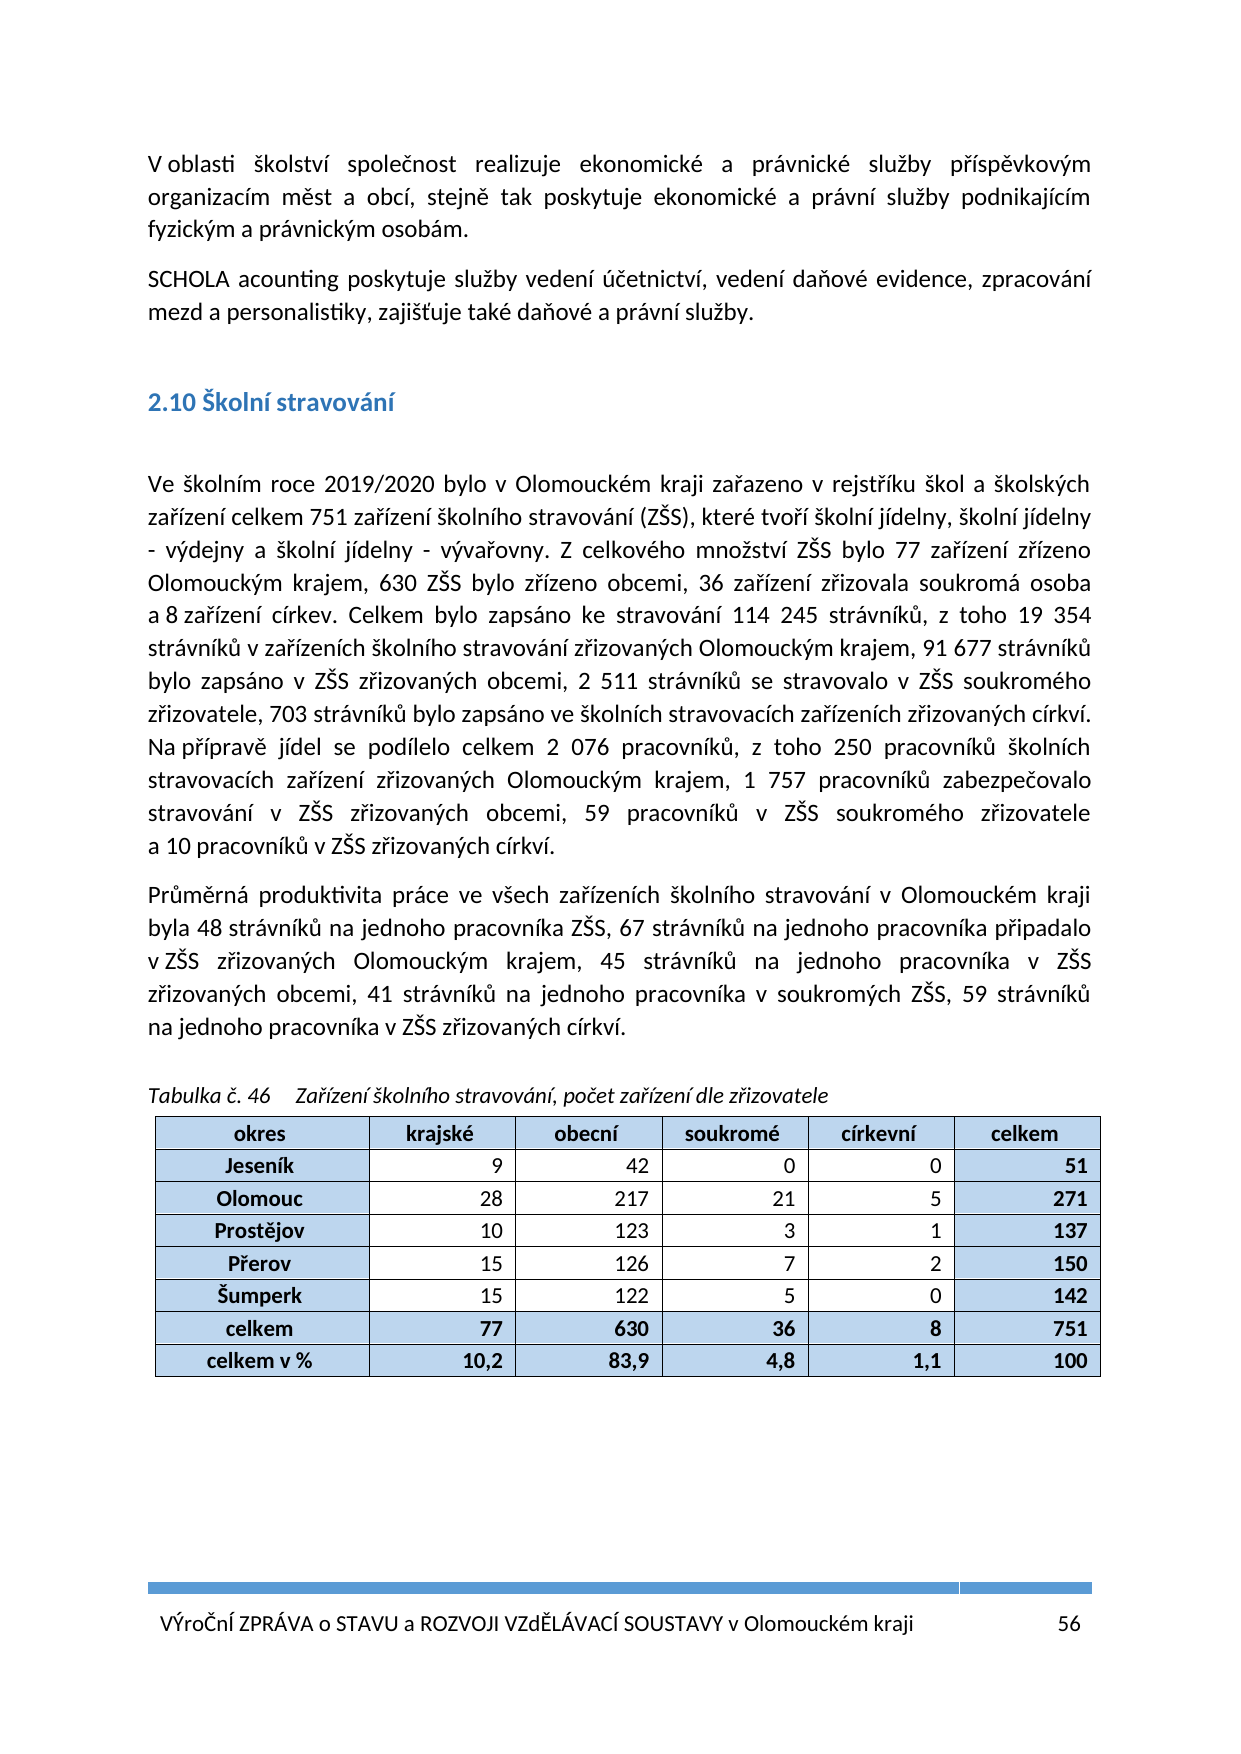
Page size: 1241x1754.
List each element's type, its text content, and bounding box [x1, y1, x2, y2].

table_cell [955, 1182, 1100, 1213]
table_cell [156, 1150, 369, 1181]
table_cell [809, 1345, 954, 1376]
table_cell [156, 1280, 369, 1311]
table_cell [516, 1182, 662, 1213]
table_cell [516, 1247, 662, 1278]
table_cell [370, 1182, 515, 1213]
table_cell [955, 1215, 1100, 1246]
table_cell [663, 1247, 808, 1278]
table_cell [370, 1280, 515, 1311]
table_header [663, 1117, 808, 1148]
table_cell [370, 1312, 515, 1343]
text Tabulka č. 46 Zařízení školního stravování, počet zařízení dle zřizovatele [148, 1082, 1092, 1110]
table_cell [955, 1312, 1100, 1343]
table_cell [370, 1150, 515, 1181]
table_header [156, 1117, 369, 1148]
text Ve školním roce 2019/2020 bylo v Olomouckém kraji zařazeno v rejstříku škol a školských zařízení celkem 751 zařízení školního stravování (ZŠS), které tvoří školní jídelny, školní jídelny - výdejny a školní jídelny - vývařovny. Z celkového množství ZŠS bylo 77 zařízení zřízeno Olomouckým krajem, 630 ZŠS bylo zřízeno obcemi, 36 zařízení zřizovala soukromá osoba a 8 zařízení církev. Celkem bylo zapsáno ke stravování 114 245 strávníků, z toho 19 354 strávníků v zařízeních školního stravování zřizovaných Olomouckým krajem, 91 677 strávníků bylo zapsáno v ZŠS zřizovaných obcemi, 2 511 strávníků se stravovalo v ZŠS soukromého zřizovatele, 703 strávníků bylo zapsáno ve školních stravovacích zařízeních zřizovaných církví. Na přípravě jídel se podílelo celkem 2 076 pracovníků, z toho 250 pracovníků školních stravovacích zařízení zřizovaných Olomouckým krajem, 1 757 pracovníků zabezpečovalo stravování v ZŠS zřizovaných obcemi, 59 pracovníků v ZŠS soukromého zřizovatele a 10 pracovníků v ZŠS zřizovaných církví. [148, 468, 1092, 861]
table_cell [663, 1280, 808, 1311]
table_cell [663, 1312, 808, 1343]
text Průměrná produktivita práce ve všech zařízeních školního stravování v Olomouckém kraji byla 48 strávníků na jednoho pracovníka ZŠS, 67 strávníků na jednoho pracovníka připadalo v ZŠS zřizovaných Olomouckým krajem, 45 strávníků na jednoho pracovníka v ZŠS zřizovaných obcemi, 41 strávníků na jednoho pracovníka v soukromých ZŠS, 59 strávníků na jednoho pracovníka v ZŠS zřizovaných církví. [148, 879, 1092, 1042]
subtitle 2.10 Školní stravování [148, 385, 1092, 418]
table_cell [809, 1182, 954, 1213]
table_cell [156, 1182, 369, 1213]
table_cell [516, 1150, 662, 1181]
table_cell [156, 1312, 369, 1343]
text V oblasti školství společnost realizuje ekonomické a právnické služby příspěvkovým organizacím měst a obcí, stejně tak poskytuje ekonomické a právní služby podnikajícím fyzickým a právnickým osobám. [148, 148, 1092, 244]
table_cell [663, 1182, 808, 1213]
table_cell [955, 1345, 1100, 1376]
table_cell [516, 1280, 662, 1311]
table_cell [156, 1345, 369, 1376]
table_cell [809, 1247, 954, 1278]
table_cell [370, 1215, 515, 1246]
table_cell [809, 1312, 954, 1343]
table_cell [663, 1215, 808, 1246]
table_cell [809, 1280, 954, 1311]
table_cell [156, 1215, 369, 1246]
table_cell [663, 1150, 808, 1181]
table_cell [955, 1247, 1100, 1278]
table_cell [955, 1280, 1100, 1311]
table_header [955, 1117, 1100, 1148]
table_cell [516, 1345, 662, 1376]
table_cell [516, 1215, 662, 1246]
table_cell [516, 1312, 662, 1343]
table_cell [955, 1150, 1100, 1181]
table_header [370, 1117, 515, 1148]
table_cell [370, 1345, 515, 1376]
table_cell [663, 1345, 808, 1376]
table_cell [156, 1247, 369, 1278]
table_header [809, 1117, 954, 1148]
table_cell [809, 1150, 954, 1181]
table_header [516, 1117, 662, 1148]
text SCHOLA acounting poskytuje služby vedení účetnictví, vedení daňové evidence, zpracování mezd a personalistiky, zajišťuje také daňové a právní služby. [148, 263, 1092, 327]
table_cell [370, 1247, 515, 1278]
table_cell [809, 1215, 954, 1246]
